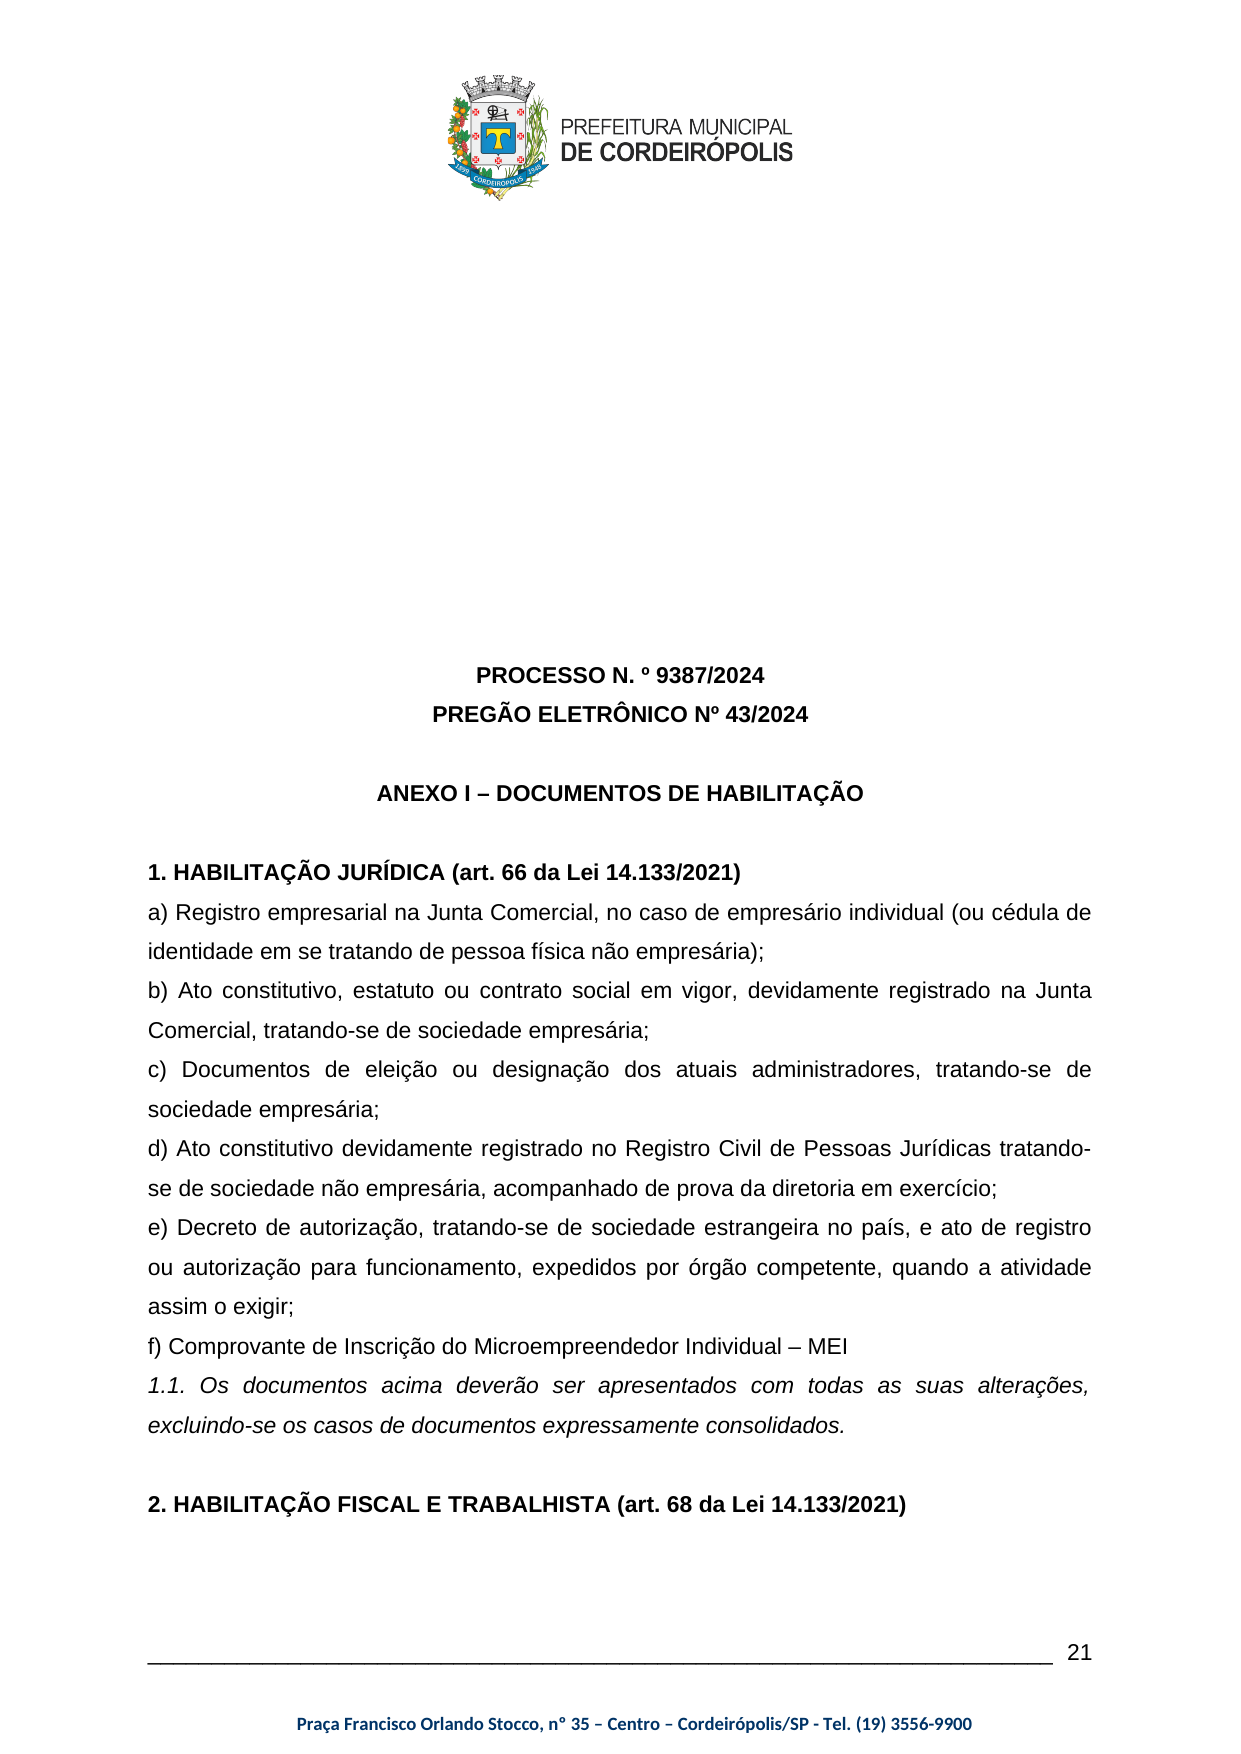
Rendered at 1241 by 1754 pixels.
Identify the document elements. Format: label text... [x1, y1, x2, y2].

text c) Documentos de eleição ou designação dos atuais administradores, tratando-se de sociedade empresária; [148, 1056, 1092, 1122]
text b) Ato constitutivo, estatuto ou contrato social em vigor, devidamente registrado na Junta Comercial, tratando-se de sociedade empresária; [148, 977, 1092, 1043]
picture [447, 75, 793, 201]
text PROCESSO N. º 9387/2024 [148, 662, 1092, 688]
text a) Registro empresarial na Junta Comercial, no caso de empresário individual (ou cédula de identidade em se tratando de pessoa física não empresária); [148, 898, 1092, 964]
text ANEXO I – DOCUMENTOS DE HABILITAÇÃO [148, 780, 1092, 806]
text PREGÃO ELETRÔNICO Nº 43/2024 [148, 701, 1092, 727]
text e) Decreto de autorização, tratando-se de sociedade estrangeira no país, e ato de registro ou autorização para funcionamento, expedidos por órgão competente, quando a atividade assim o exigir; [148, 1214, 1092, 1320]
text d) Ato constitutivo devidamente registrado no Registro Civil de Pessoas Jurídicas tratando-se de sociedade não empresária, acompanhado de prova da diretoria em exercício; [148, 1135, 1092, 1201]
text 2. HABILITAÇÃO FISCAL E TRABALHISTA (art. 68 da Lei 14.133/2021) [148, 1491, 1092, 1517]
text 1.1. Os documentos acima deverão ser apresentados com todas as suas alterações, excluindo-se os casos de documentos expressamente consolidados. [148, 1372, 1092, 1438]
text 1. HABILITAÇÃO JURÍDICA (art. 66 da Lei 14.133/2021) [148, 859, 1092, 885]
text f) Comprovante de Inscrição do Microempreendedor Individual – MEI [148, 1333, 1092, 1359]
